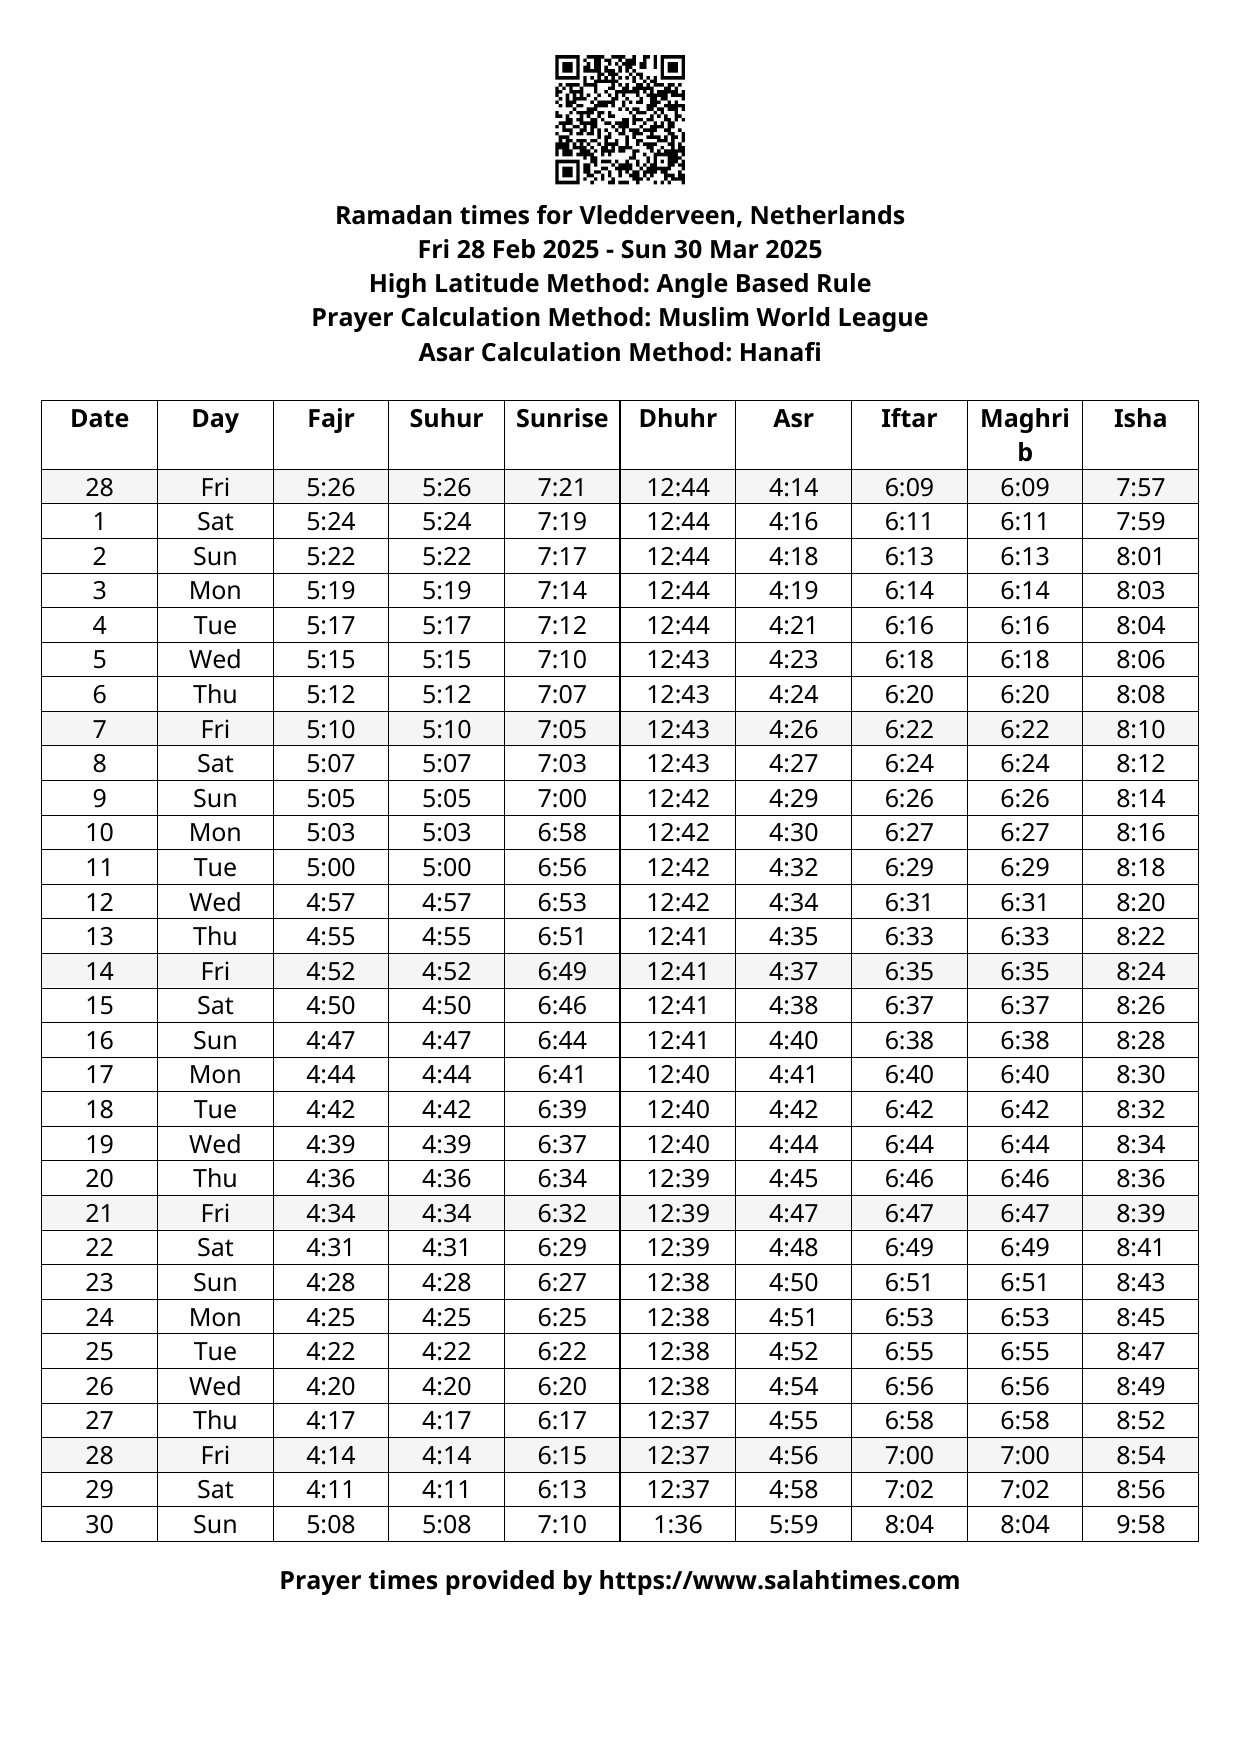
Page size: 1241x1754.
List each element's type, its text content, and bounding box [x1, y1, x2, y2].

table_cell 4:52 [736, 1334, 851, 1368]
table_cell 6:13 [852, 539, 967, 572]
table_cell 4:22 [389, 1334, 504, 1368]
table_cell 25 [42, 1334, 157, 1368]
table_cell 8:39 [1083, 1196, 1198, 1229]
table_cell 6:55 [852, 1334, 967, 1368]
table_cell 5:00 [274, 850, 388, 884]
table_cell 11 [42, 850, 157, 884]
table_cell 8:52 [1083, 1404, 1198, 1437]
table_cell 6:15 [505, 1438, 619, 1472]
table_cell 5:07 [389, 746, 504, 780]
table_cell 14 [42, 954, 157, 987]
table_cell 4:44 [389, 1058, 504, 1091]
table_cell 6:46 [505, 989, 619, 1022]
text Prayer Calculation Method: Muslim World League [42, 300, 1198, 334]
table_header Isha [1083, 401, 1198, 469]
table_cell 8:26 [1083, 989, 1198, 1022]
table_cell 4:51 [736, 1300, 851, 1333]
table_cell 12:39 [621, 1196, 735, 1229]
table_cell 12:44 [621, 504, 735, 538]
table_cell 12:38 [621, 1265, 735, 1299]
table_cell 6:29 [852, 850, 967, 884]
table_cell 5:17 [389, 608, 504, 642]
table_cell 4:42 [736, 1092, 851, 1126]
table_cell 12:44 [621, 470, 735, 503]
table_cell 28 [42, 1438, 157, 1472]
table_cell 12:44 [621, 608, 735, 642]
table_cell 7:07 [505, 677, 619, 711]
table_cell 4:20 [274, 1369, 388, 1402]
table_cell 8:04 [1083, 608, 1198, 642]
table_cell 5:07 [274, 746, 388, 780]
table_cell 10 [42, 816, 157, 849]
table_cell 6:56 [505, 850, 619, 884]
table_cell 4:55 [389, 919, 504, 953]
table_cell Thu [158, 1161, 273, 1195]
table_cell 24 [42, 1300, 157, 1333]
table_cell 6:49 [505, 954, 619, 987]
table_header Sunrise [505, 401, 619, 469]
table_cell 29 [42, 1473, 157, 1506]
table_cell Sun [158, 1023, 273, 1057]
table_cell Mon [158, 1300, 273, 1333]
table_cell 6:40 [852, 1058, 967, 1091]
table_cell Sun [158, 539, 273, 572]
table_cell 5:22 [389, 539, 504, 572]
table_cell 4:42 [389, 1092, 504, 1126]
table_cell 5:12 [274, 677, 388, 711]
table_cell Sun [158, 1507, 273, 1541]
table_cell 6:56 [968, 1369, 1082, 1402]
table_cell 6:22 [852, 712, 967, 745]
table_cell 6:22 [505, 1334, 619, 1368]
table_cell 4:44 [736, 1127, 851, 1160]
table_cell 12:38 [621, 1369, 735, 1402]
table_cell 4:34 [736, 885, 851, 918]
table_cell Wed [158, 643, 273, 676]
table_cell 22 [42, 1231, 157, 1264]
table_cell 8:12 [1083, 746, 1198, 780]
table_cell 4:34 [274, 1196, 388, 1229]
table_cell 4:39 [274, 1127, 388, 1160]
table_cell 4:41 [736, 1058, 851, 1091]
table_cell 7 [42, 712, 157, 745]
table_cell 6:46 [968, 1161, 1082, 1195]
table_cell 6:09 [968, 470, 1082, 503]
table_cell 5:24 [389, 504, 504, 538]
table_cell 4:52 [274, 954, 388, 987]
table_cell 4:52 [389, 954, 504, 987]
table_cell 12:43 [621, 677, 735, 711]
table_cell 12:40 [621, 1127, 735, 1160]
table_cell 7:02 [852, 1473, 967, 1506]
table_cell 7:21 [505, 470, 619, 503]
table_cell 6:49 [852, 1231, 967, 1264]
table_cell Fri [158, 954, 273, 987]
table_cell 17 [42, 1058, 157, 1091]
table_cell 12:41 [621, 954, 735, 987]
table_cell 12:37 [621, 1438, 735, 1472]
table_cell 4:20 [389, 1369, 504, 1402]
table_cell 18 [42, 1092, 157, 1126]
table_cell 4:35 [736, 919, 851, 953]
table_cell 4:28 [389, 1265, 504, 1299]
table_cell 12:38 [621, 1300, 735, 1333]
table_cell 5:19 [389, 574, 504, 607]
table_cell 8:18 [1083, 850, 1198, 884]
table_cell Fri [158, 1438, 273, 1472]
table_cell 12:38 [621, 1334, 735, 1368]
table_cell 6:32 [505, 1196, 619, 1229]
table_cell 8:10 [1083, 712, 1198, 745]
table_cell 12:40 [621, 1058, 735, 1091]
table_cell 21 [42, 1196, 157, 1229]
table_cell 4:26 [736, 712, 851, 745]
table_cell 5:15 [274, 643, 388, 676]
table_cell 12:42 [621, 850, 735, 884]
table_cell 6:39 [505, 1092, 619, 1126]
table_cell Sat [158, 1231, 273, 1264]
table_cell 4:29 [736, 781, 851, 814]
table_cell Sun [158, 1265, 273, 1299]
table_cell 5:15 [389, 643, 504, 676]
table_cell 6:11 [968, 504, 1082, 538]
table_cell Mon [158, 574, 273, 607]
table_cell Fri [158, 712, 273, 745]
text Prayer times provided by https://www.salahtimes.com [42, 1563, 1198, 1597]
table_cell 8:41 [1083, 1231, 1198, 1264]
table_cell 12:41 [621, 989, 735, 1022]
table_cell 3 [42, 574, 157, 607]
table_cell 4:48 [736, 1231, 851, 1264]
table_cell 6:44 [968, 1127, 1082, 1160]
table_cell 5:10 [389, 712, 504, 745]
table_cell 5:26 [389, 470, 504, 503]
table_cell 6:24 [852, 746, 967, 780]
table_cell 4:25 [389, 1300, 504, 1333]
table_cell Sat [158, 746, 273, 780]
table_cell 8:20 [1083, 885, 1198, 918]
table_cell 8:04 [968, 1507, 1082, 1541]
table_cell 6:20 [505, 1369, 619, 1402]
table_cell 4:28 [274, 1265, 388, 1299]
table_cell 4:14 [389, 1438, 504, 1472]
table_cell 6:20 [968, 677, 1082, 711]
table_cell 12:42 [621, 885, 735, 918]
table_cell 8:45 [1083, 1300, 1198, 1333]
table_cell 6:16 [852, 608, 967, 642]
table_cell 4:31 [389, 1231, 504, 1264]
table_cell 7:59 [1083, 504, 1198, 538]
table_cell 4:54 [736, 1369, 851, 1402]
table_cell 4:38 [736, 989, 851, 1022]
table_cell 4:47 [274, 1023, 388, 1057]
table_cell 8:08 [1083, 677, 1198, 711]
table_cell 4:31 [274, 1231, 388, 1264]
table_cell 6:49 [968, 1231, 1082, 1264]
table_cell 4:50 [736, 1265, 851, 1299]
table_cell 4:45 [736, 1161, 851, 1195]
table_cell 9 [42, 781, 157, 814]
table_cell 8:49 [1083, 1369, 1198, 1402]
table_cell 8:04 [852, 1507, 967, 1541]
table_cell 6:27 [505, 1265, 619, 1299]
table_cell 6:37 [852, 989, 967, 1022]
table_cell 6:53 [852, 1300, 967, 1333]
table_cell 6:31 [968, 885, 1082, 918]
table_cell 6:13 [505, 1473, 619, 1506]
picture [542, 41, 699, 198]
table_cell 8:54 [1083, 1438, 1198, 1472]
table_cell 26 [42, 1369, 157, 1402]
table_cell 12:40 [621, 1092, 735, 1126]
table_cell 4:57 [274, 885, 388, 918]
table_cell 8:16 [1083, 816, 1198, 849]
table_cell Tue [158, 850, 273, 884]
table_cell 6:38 [968, 1023, 1082, 1057]
table_cell Thu [158, 1404, 273, 1437]
table_cell 6:41 [505, 1058, 619, 1091]
table_cell 4:27 [736, 746, 851, 780]
table_cell 8 [42, 746, 157, 780]
table_cell 4:55 [274, 919, 388, 953]
table_cell 12:42 [621, 781, 735, 814]
table_cell 6:46 [852, 1161, 967, 1195]
table_cell 5:03 [274, 816, 388, 849]
table_cell 4:11 [389, 1473, 504, 1506]
table_cell Fri [158, 1196, 273, 1229]
table_cell 12:37 [621, 1404, 735, 1437]
table_cell 6:42 [968, 1092, 1082, 1126]
table_cell 4:56 [736, 1438, 851, 1472]
table_cell 1 [42, 504, 157, 538]
table_cell Sat [158, 1473, 273, 1506]
table_cell 4:16 [736, 504, 851, 538]
table_cell 6:18 [852, 643, 967, 676]
table_header Asr [736, 401, 851, 469]
table_cell 6:13 [968, 539, 1082, 572]
table_cell 4:50 [274, 989, 388, 1022]
table_cell 6:33 [968, 919, 1082, 953]
table_cell Mon [158, 816, 273, 849]
table_cell 6:47 [852, 1196, 967, 1229]
table_cell Wed [158, 1127, 273, 1160]
table_cell 8:34 [1083, 1127, 1198, 1160]
table_cell 12 [42, 885, 157, 918]
text High Latitude Method: Angle Based Rule [42, 266, 1198, 300]
table_cell 4:58 [736, 1473, 851, 1506]
table_cell Sat [158, 989, 273, 1022]
table_cell 5:00 [389, 850, 504, 884]
table_cell 4:23 [736, 643, 851, 676]
table_cell 8:32 [1083, 1092, 1198, 1126]
table_cell 5:59 [736, 1507, 851, 1541]
table_cell 12:43 [621, 712, 735, 745]
table_cell 27 [42, 1404, 157, 1437]
table_cell 28 [42, 470, 157, 503]
table_cell 7:02 [968, 1473, 1082, 1506]
table_cell 12:39 [621, 1161, 735, 1195]
table_cell 5:26 [274, 470, 388, 503]
table_cell 6:53 [968, 1300, 1082, 1333]
table_cell 8:24 [1083, 954, 1198, 987]
table_cell 19 [42, 1127, 157, 1160]
table_cell 6:51 [852, 1265, 967, 1299]
table_cell 6:26 [968, 781, 1082, 814]
table_cell 6:40 [968, 1058, 1082, 1091]
table_cell 6:14 [968, 574, 1082, 607]
table_cell 23 [42, 1265, 157, 1299]
table_cell 7:19 [505, 504, 619, 538]
table_cell 5:08 [389, 1507, 504, 1541]
table_cell 6:58 [968, 1404, 1082, 1437]
table_cell 4:34 [389, 1196, 504, 1229]
table_cell Fri [158, 470, 273, 503]
table_cell 12:43 [621, 746, 735, 780]
table_cell 4:32 [736, 850, 851, 884]
table_cell 6:16 [968, 608, 1082, 642]
table_cell 9:58 [1083, 1507, 1198, 1541]
table_cell 8:30 [1083, 1058, 1198, 1091]
table_cell 7:10 [505, 643, 619, 676]
table_cell 7:00 [505, 781, 619, 814]
text Fri 28 Feb 2025 - Sun 30 Mar 2025 [42, 232, 1198, 266]
table_cell 30 [42, 1507, 157, 1541]
table_cell 6:37 [505, 1127, 619, 1160]
table_cell Sat [158, 504, 273, 538]
table_cell 6:38 [852, 1023, 967, 1057]
table_cell 6:53 [505, 885, 619, 918]
table_cell 6:56 [852, 1369, 967, 1402]
table_cell 7:57 [1083, 470, 1198, 503]
table_cell 7:14 [505, 574, 619, 607]
table_cell 8:03 [1083, 574, 1198, 607]
table_cell 4:14 [274, 1438, 388, 1472]
table_cell 4:11 [274, 1473, 388, 1506]
table_cell 8:28 [1083, 1023, 1198, 1057]
table_cell 8:56 [1083, 1473, 1198, 1506]
table_cell 5:08 [274, 1507, 388, 1541]
table_cell 7:05 [505, 712, 619, 745]
table_cell 4:18 [736, 539, 851, 572]
table_cell 8:22 [1083, 919, 1198, 953]
table_cell 16 [42, 1023, 157, 1057]
table_cell 5:17 [274, 608, 388, 642]
table_cell 6:58 [505, 816, 619, 849]
table_cell 4:25 [274, 1300, 388, 1333]
table_cell 6:47 [968, 1196, 1082, 1229]
table_cell 6:51 [505, 919, 619, 953]
table_cell Tue [158, 1092, 273, 1126]
table_header Iftar [852, 401, 967, 469]
table_cell 7:10 [505, 1507, 619, 1541]
table_cell 4:30 [736, 816, 851, 849]
table_cell 12:44 [621, 574, 735, 607]
table_cell 4:17 [274, 1404, 388, 1437]
table_cell 4:17 [389, 1404, 504, 1437]
table_cell 4:39 [389, 1127, 504, 1160]
table_cell 12:43 [621, 643, 735, 676]
table_cell 12:44 [621, 539, 735, 572]
table_cell 6:26 [852, 781, 967, 814]
table_cell 6:14 [852, 574, 967, 607]
table_cell 6:44 [852, 1127, 967, 1160]
table_cell 7:12 [505, 608, 619, 642]
table_cell 7:00 [852, 1438, 967, 1472]
table_cell 4:40 [736, 1023, 851, 1057]
table_header Day [158, 401, 273, 469]
table_cell Tue [158, 608, 273, 642]
table_cell 15 [42, 989, 157, 1022]
table_cell 4:47 [389, 1023, 504, 1057]
table_cell 6:35 [852, 954, 967, 987]
table_cell Mon [158, 1058, 273, 1091]
table_cell 4:36 [274, 1161, 388, 1195]
table_cell 4:47 [736, 1196, 851, 1229]
table_cell Wed [158, 1369, 273, 1402]
table_cell 6:27 [852, 816, 967, 849]
table_header Maghrib [968, 401, 1082, 469]
table_cell 12:41 [621, 919, 735, 953]
table_cell 6:35 [968, 954, 1082, 987]
table_cell 4:36 [389, 1161, 504, 1195]
table_cell 4:22 [274, 1334, 388, 1368]
table_cell 6:11 [852, 504, 967, 538]
table_cell 4:19 [736, 574, 851, 607]
table_cell 6:51 [968, 1265, 1082, 1299]
table_cell 12:42 [621, 816, 735, 849]
table_cell 6:37 [968, 989, 1082, 1022]
table_header Suhur [389, 401, 504, 469]
table_cell Sun [158, 781, 273, 814]
table_cell 5:12 [389, 677, 504, 711]
table_cell 5:19 [274, 574, 388, 607]
table_cell 6:18 [968, 643, 1082, 676]
table_cell 8:14 [1083, 781, 1198, 814]
table_cell 8:43 [1083, 1265, 1198, 1299]
text Ramadan times for Vledderveen, Netherlands [42, 198, 1198, 232]
table_cell 6:44 [505, 1023, 619, 1057]
table_cell 4:42 [274, 1092, 388, 1126]
table_cell 5:03 [389, 816, 504, 849]
table_cell Thu [158, 919, 273, 953]
table_cell 4:14 [736, 470, 851, 503]
table_cell 6:58 [852, 1404, 967, 1437]
table_cell 5:24 [274, 504, 388, 538]
table_cell 4:44 [274, 1058, 388, 1091]
table_cell 5 [42, 643, 157, 676]
table_cell 7:17 [505, 539, 619, 572]
table_cell 5:22 [274, 539, 388, 572]
table_cell 6:24 [968, 746, 1082, 780]
table_cell Wed [158, 885, 273, 918]
table_cell 7:03 [505, 746, 619, 780]
table_header Date [42, 401, 157, 469]
table_cell 12:41 [621, 1023, 735, 1057]
table_cell 8:01 [1083, 539, 1198, 572]
table_cell 6:29 [505, 1231, 619, 1264]
table_cell 1:36 [621, 1507, 735, 1541]
table_cell 4:37 [736, 954, 851, 987]
table_cell Tue [158, 1334, 273, 1368]
table_cell 2 [42, 539, 157, 572]
table_cell 6:22 [968, 712, 1082, 745]
table_cell 6:20 [852, 677, 967, 711]
table_cell 4:21 [736, 608, 851, 642]
table_cell 6:27 [968, 816, 1082, 849]
table_cell 5:05 [274, 781, 388, 814]
table_cell Thu [158, 677, 273, 711]
table_cell 6:34 [505, 1161, 619, 1195]
table_cell 4:50 [389, 989, 504, 1022]
table_cell 4 [42, 608, 157, 642]
table_cell 6:25 [505, 1300, 619, 1333]
table_cell 12:39 [621, 1231, 735, 1264]
table_cell 7:00 [968, 1438, 1082, 1472]
table_cell 6:55 [968, 1334, 1082, 1368]
table_cell 6:33 [852, 919, 967, 953]
table_cell 5:10 [274, 712, 388, 745]
table_cell 8:06 [1083, 643, 1198, 676]
table_cell 6:09 [852, 470, 967, 503]
table_cell 6:17 [505, 1404, 619, 1437]
table_cell 6:31 [852, 885, 967, 918]
table_cell 6:42 [852, 1092, 967, 1126]
table_cell 5:05 [389, 781, 504, 814]
table_cell 6:29 [968, 850, 1082, 884]
table_cell 4:57 [389, 885, 504, 918]
table_cell 13 [42, 919, 157, 953]
table_header Dhuhr [621, 401, 735, 469]
table_header Fajr [274, 401, 388, 469]
table_cell 8:47 [1083, 1334, 1198, 1368]
table_cell 8:36 [1083, 1161, 1198, 1195]
table_cell 4:55 [736, 1404, 851, 1437]
table_cell 12:37 [621, 1473, 735, 1506]
table_cell 4:24 [736, 677, 851, 711]
table_cell 6 [42, 677, 157, 711]
text Asar Calculation Method: Hanafi [42, 334, 1198, 368]
table_cell 20 [42, 1161, 157, 1195]
